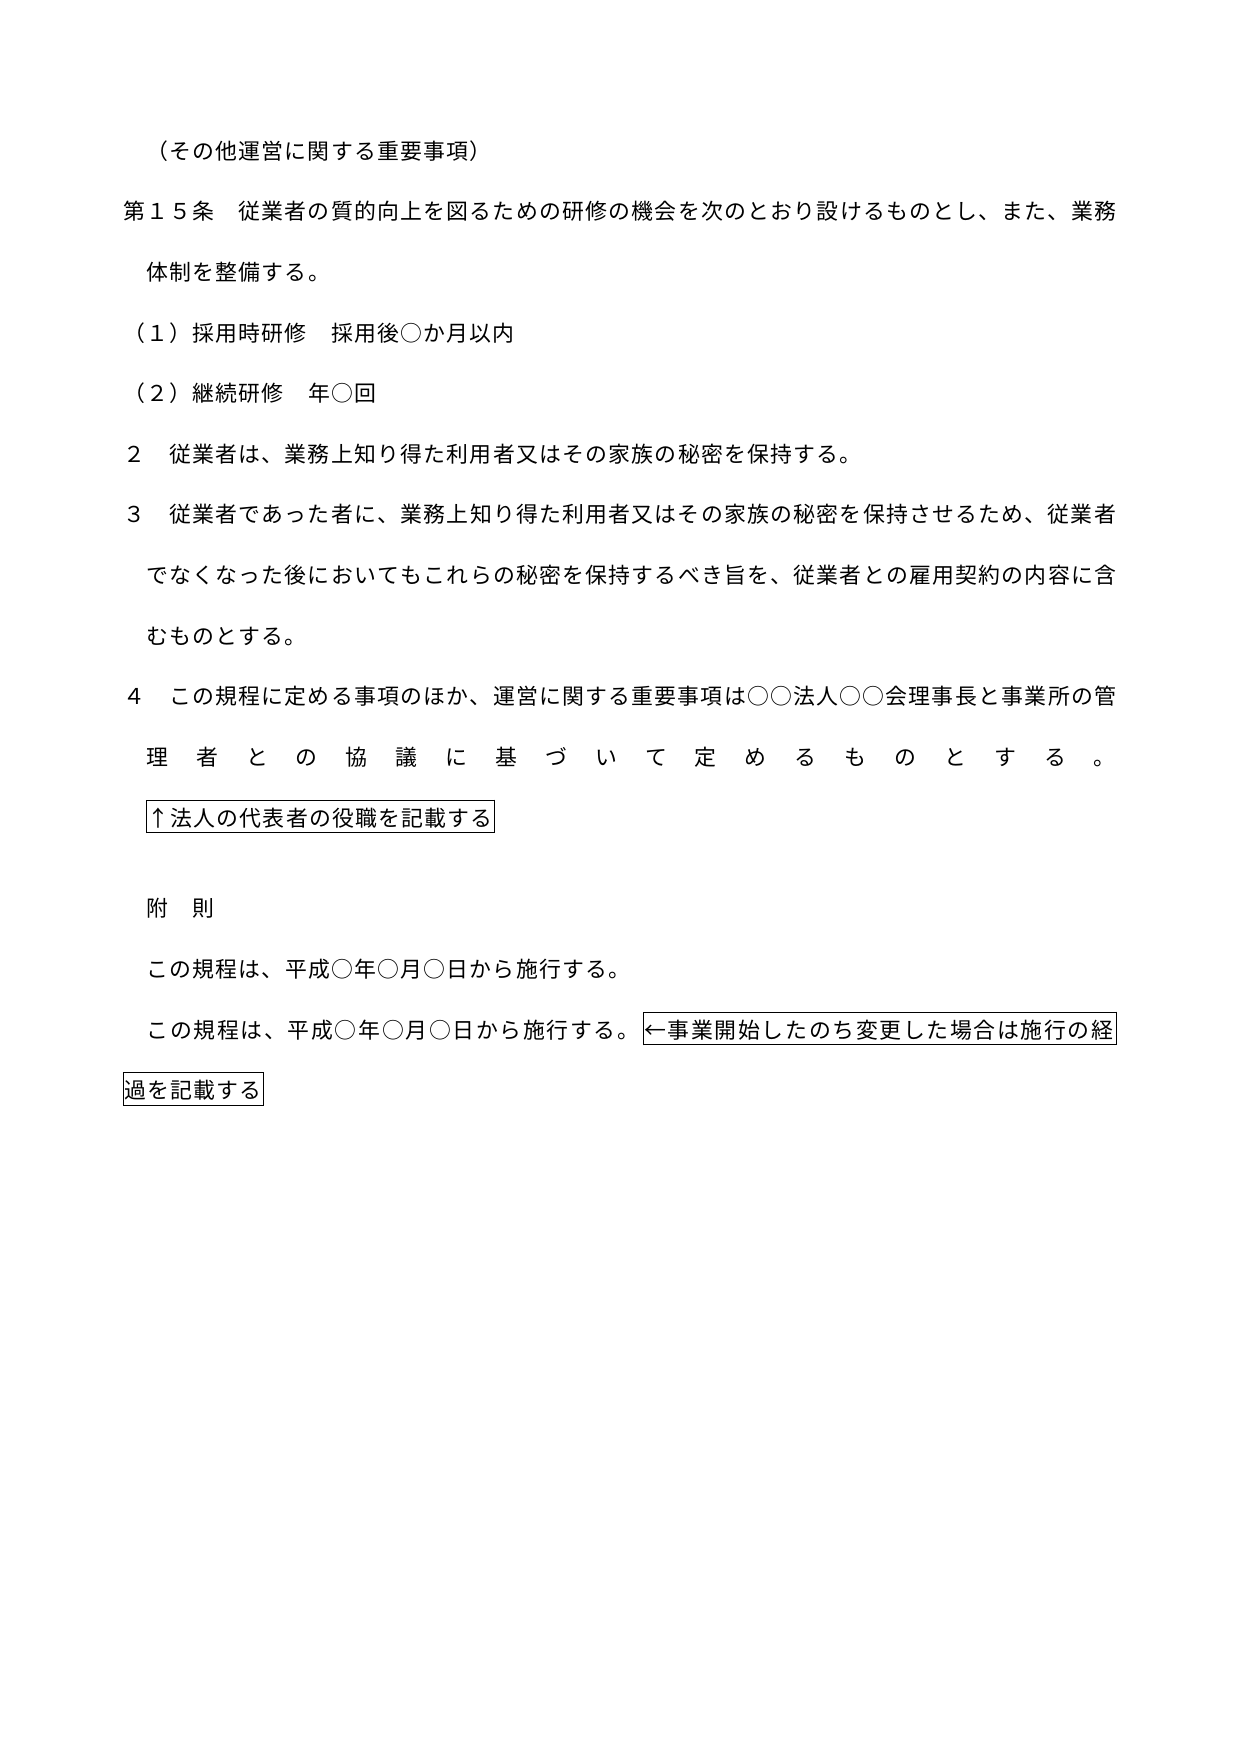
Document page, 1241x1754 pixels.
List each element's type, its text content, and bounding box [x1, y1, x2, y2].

text （その他運営に関する重要事項） [123, 119, 1117, 180]
text （２）継続研修 年○回 [123, 362, 1117, 422]
text 附 則 [123, 877, 1117, 938]
text この規程は、平成○年○月○日から施行する。←事業開始したのち変更した場合は施行の経過を記載する [123, 998, 1117, 1119]
text この規程は、平成○年○月○日から施行する。 [123, 938, 1117, 998]
text （１）採用時研修 採用後○か月以内 [123, 301, 1117, 362]
text ２ 従業者は、業務上知り得た利用者又はその家族の秘密を保持する。 [123, 422, 1117, 483]
text ４ この規程に定める事項のほか、運営に関する重要事項は○○法人○○会理事長と事業所の管理者との協議に基づいて定めるものとする。 ↑法人の代表者の役職を記載する [123, 665, 1117, 847]
text 第１５条 従業者の質的向上を図るための研修の機会を次のとおり設けるものとし、また、業務体制を整備する。 [123, 180, 1117, 301]
text ３ 従業者であった者に、業務上知り得た利用者又はその家族の秘密を保持させるため、従業者でなくなった後においてもこれらの秘密を保持するべき旨を、従業者との雇用契約の内容に含むものとする。 [123, 483, 1117, 665]
